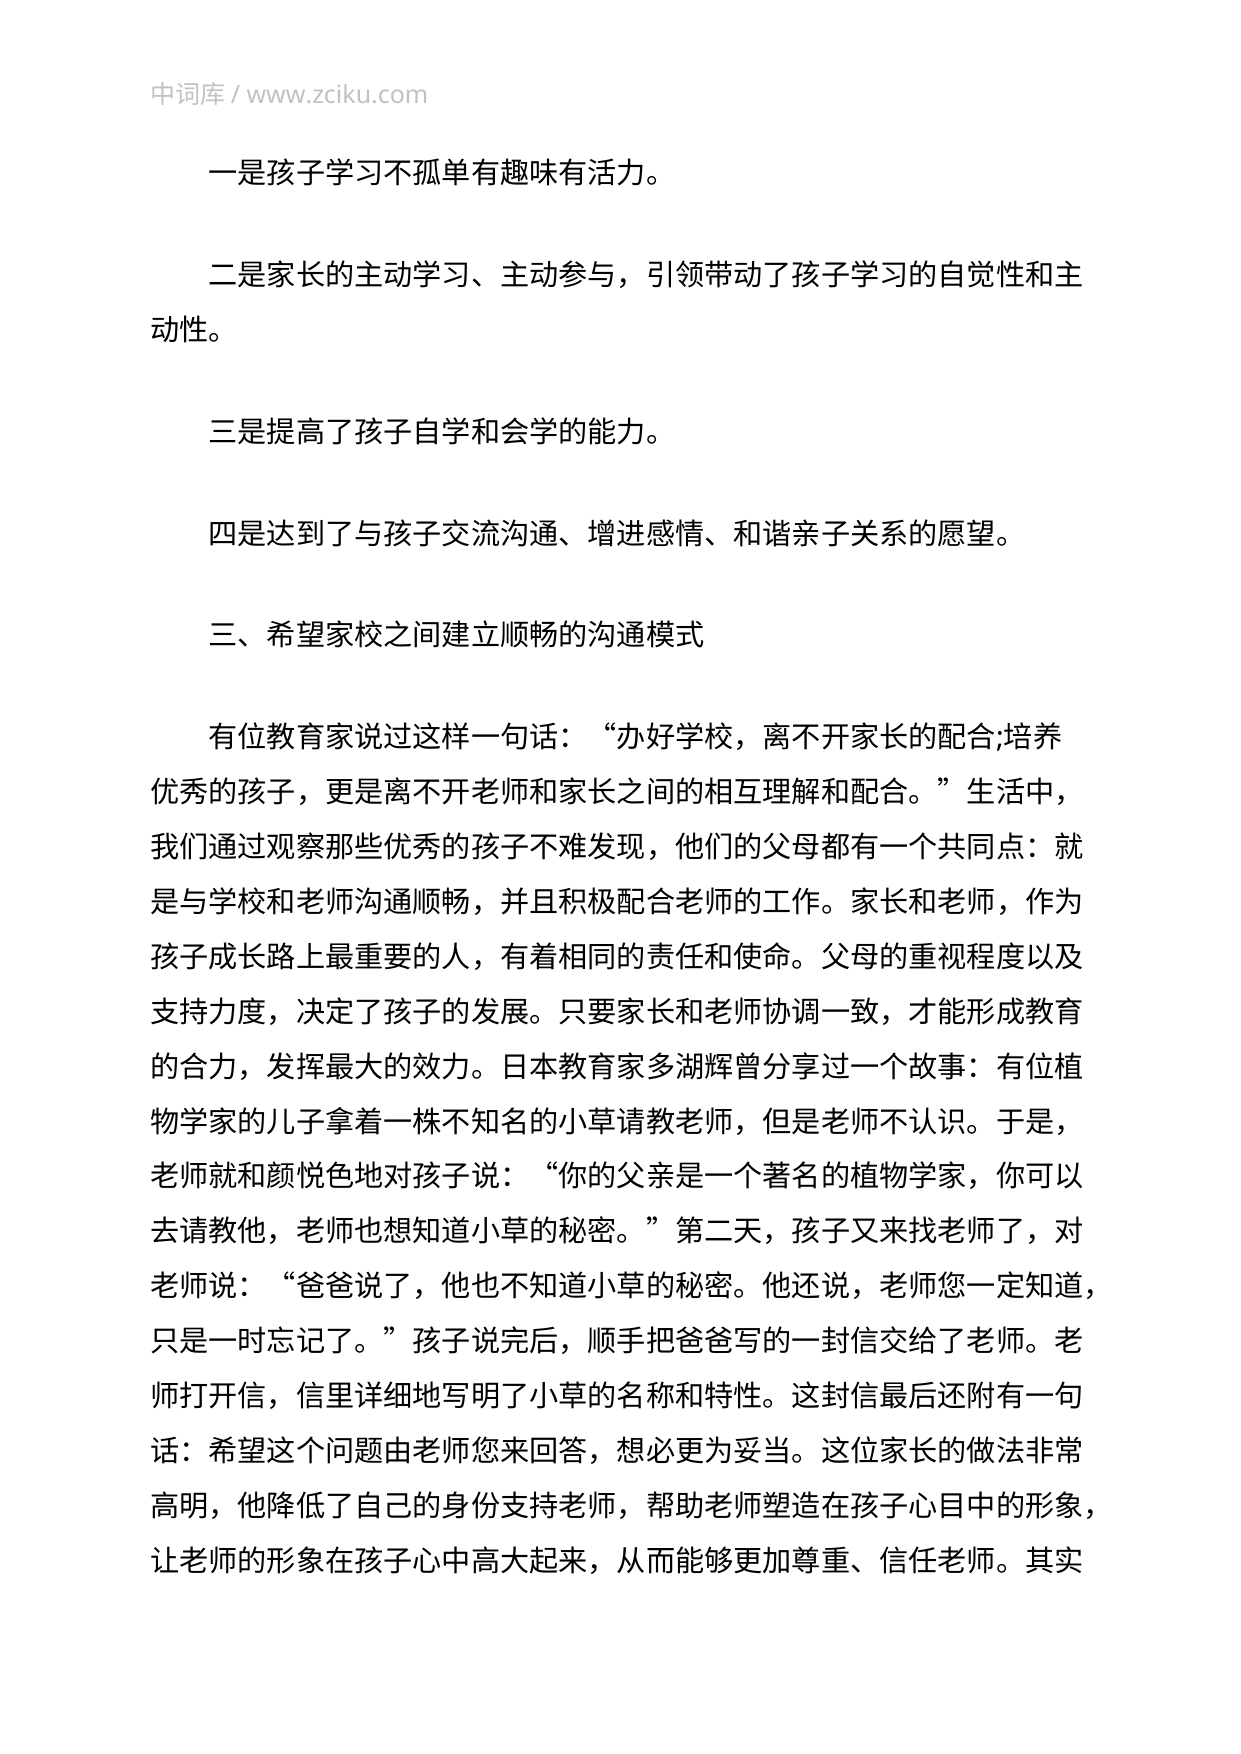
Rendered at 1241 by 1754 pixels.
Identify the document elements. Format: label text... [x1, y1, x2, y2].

text 二是家长的主动学习、主动参与，引领带动了孩子学习的自觉性和主动性。 [150, 252, 1090, 349]
text 四是达到了与孩子交流沟通、增进感情、和谐亲子关系的愿望。 [150, 510, 1090, 552]
text 三、希望家校之间建立顺畅的沟通模式 [150, 612, 1090, 654]
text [150, 714, 1090, 1579]
text 三是提高了孩子自学和会学的能力。 [150, 408, 1090, 451]
text 一是孩子学习不孤单有趣味有活力。 [150, 150, 1090, 192]
